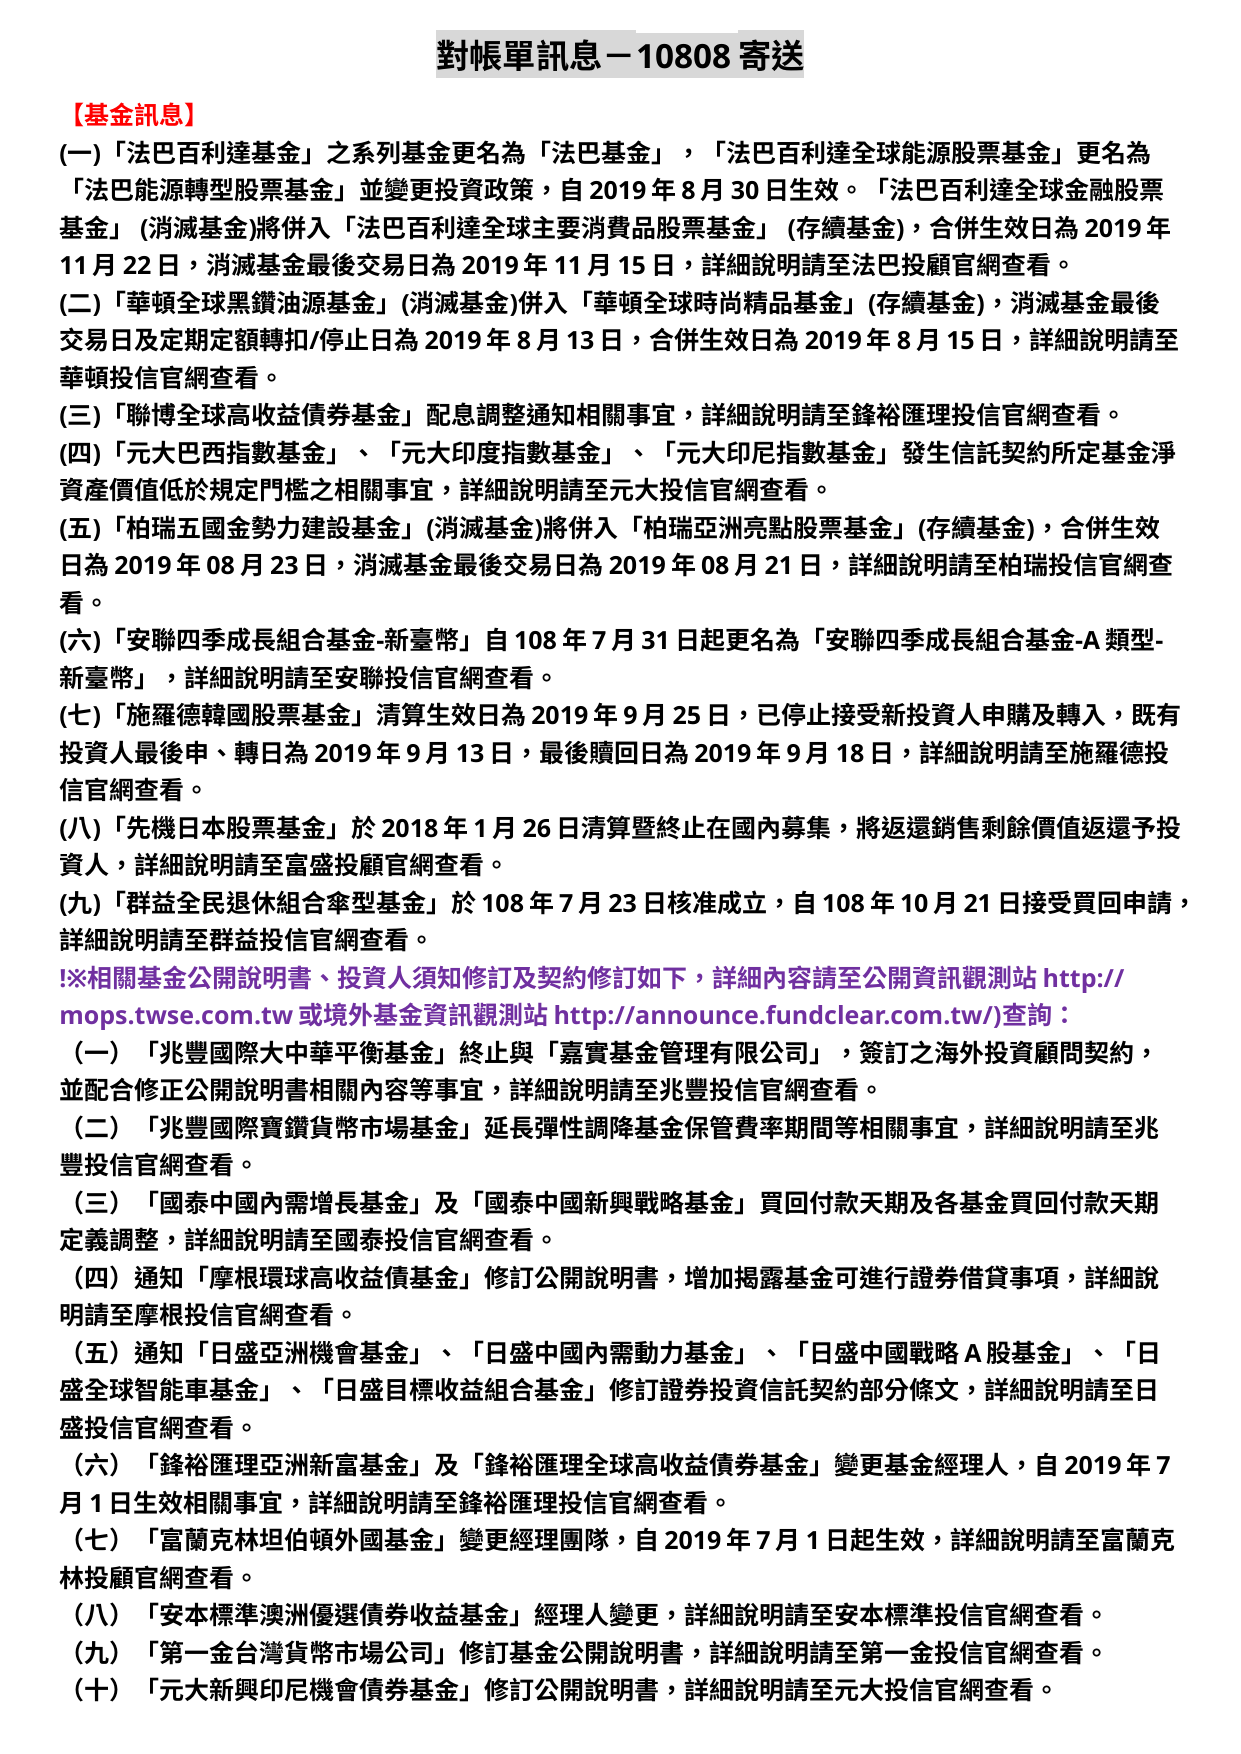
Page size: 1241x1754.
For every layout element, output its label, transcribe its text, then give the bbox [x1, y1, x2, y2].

text (八)「先機日本股票基金」於2018年1月26日清算暨終止在國內募集，將返還銷售剩餘價值返還予投資人，詳細說明請至富盛投顧官網查看。 [59, 807, 1181, 882]
text 【基金訊息】 [59, 95, 1181, 132]
text (六)「安聯四季成長組合基金-新臺幣」自108年7月31日起更名為「安聯四季成長組合基金-A類型-新臺幣」，詳細說明請至安聯投信官網查看。 [59, 620, 1181, 695]
text （二）「兆豐國際寶鑽貨幣市場基金」延長彈性調降基金保管費率期間等相關事宜，詳細說明請至兆豐投信官網查看。 [59, 1107, 1181, 1182]
text (七)「施羅德韓國股票基金」清算生效日為2019年9月25日，已停止接受新投資人申購及轉入，既有投資人最後申、轉日為2019年9月13日，最後贖回日為2019年9月18日，詳細說明請至施羅德投信官網查看。 [59, 695, 1181, 807]
text （六）「鋒裕匯理亞洲新富基金」及「鋒裕匯理全球高收益債券基金」變更基金經理人，自2019年7月1日生效相關事宜，詳細說明請至鋒裕匯理投信官網查看。 [59, 1445, 1181, 1520]
text (五)「柏瑞五國金勢力建設基金」(消滅基金)將併入「柏瑞亞洲亮點股票基金」(存續基金)，合併生效日為2019年08月23日，消滅基金最後交易日為2019年08月21日，詳細說明請至柏瑞投信官網查看。 [59, 507, 1181, 620]
text （九）「第一金台灣貨幣市場公司」修訂基金公開說明書，詳細說明請至第一金投信官網查看。 [59, 1632, 1181, 1670]
text （七）「富蘭克林坦伯頓外國基金」變更經理團隊，自2019年7月1日起生效，詳細說明請至富蘭克林投顧官網查看。 [59, 1520, 1181, 1595]
text (一)「法巴百利達基金」之系列基金更名為「法巴基金」，「法巴百利達全球能源股票基金」更名為「法巴能源轉型股票基金」並變更投資政策，自2019年8月30日生效。「法巴百利達全球金融股票基金」 (消滅基金)將併入「法巴百利達全球主要消費品股票基金」 (存續基金)，合併生效日為2019年11月22日，消滅基金最後交易日為2019年11月15日，詳細說明請至法巴投顧官網查看。 [59, 132, 1181, 282]
text （三）「國泰中國內需增長基金」及「國泰中國新興戰略基金」買回付款天期及各基金買回付款天期定義調整，詳細說明請至國泰投信官網查看。 [59, 1182, 1181, 1257]
text （五）通知「日盛亞洲機會基金」、「日盛中國內需動力基金」、「日盛中國戰略A股基金」、「日盛全球智能車基金」、「日盛目標收益組合基金」修訂證券投資信託契約部分條文，詳細說明請至日盛投信官網查看。 [59, 1332, 1181, 1445]
text （十）「元大新興印尼機會債券基金」修訂公開說明書，詳細說明請至元大投信官網查看。 [59, 1670, 1181, 1707]
text (二)「華頓全球黑鑽油源基金」(消滅基金)併入「華頓全球時尚精品基金」(存續基金)，消滅基金最後交易日及定期定額轉扣/停止日為2019年8月13日，合併生效日為2019年8月15日，詳細說明請至華頓投信官網查看。 [59, 282, 1181, 395]
text (三)「聯博全球高收益債券基金」配息調整通知相關事宜，詳細說明請至鋒裕匯理投信官網查看。 [59, 395, 1181, 432]
text (九)「群益全民退休組合傘型基金」於108年7月23日核准成立，自108年10月21日接受買回申請，詳細說明請至群益投信官網查看。 [59, 882, 1181, 957]
text （一）「兆豐國際大中華平衡基金」終止與「嘉實基金管理有限公司」，簽訂之海外投資顧問契約，並配合修正公開說明書相關內容等事宜，詳細說明請至兆豐投信官網查看。 [59, 1032, 1181, 1107]
text (四)「元大巴西指數基金」、「元大印度指數基金」、「元大印尼指數基金」發生信託契約所定基金淨資產價值低於規定門檻之相關事宜，詳細說明請至元大投信官網查看。 [59, 432, 1181, 507]
text !※相關基金公開說明書、投資人須知修訂及契約修訂如下，詳細內容請至公開資訊觀測站http://mops.twse.com.tw或境外基金資訊觀測站http://announce.fundclear.com.tw/)查詢： [59, 957, 1181, 1032]
text （四）通知「摩根環球高收益債基金」修訂公開說明書，增加揭露基金可進行證券借貸事項，詳細說明請至摩根投信官網查看。 [59, 1257, 1181, 1332]
text （八）「安本標準澳洲優選債券收益基金」經理人變更，詳細說明請至安本標準投信官網查看。 [59, 1595, 1181, 1632]
